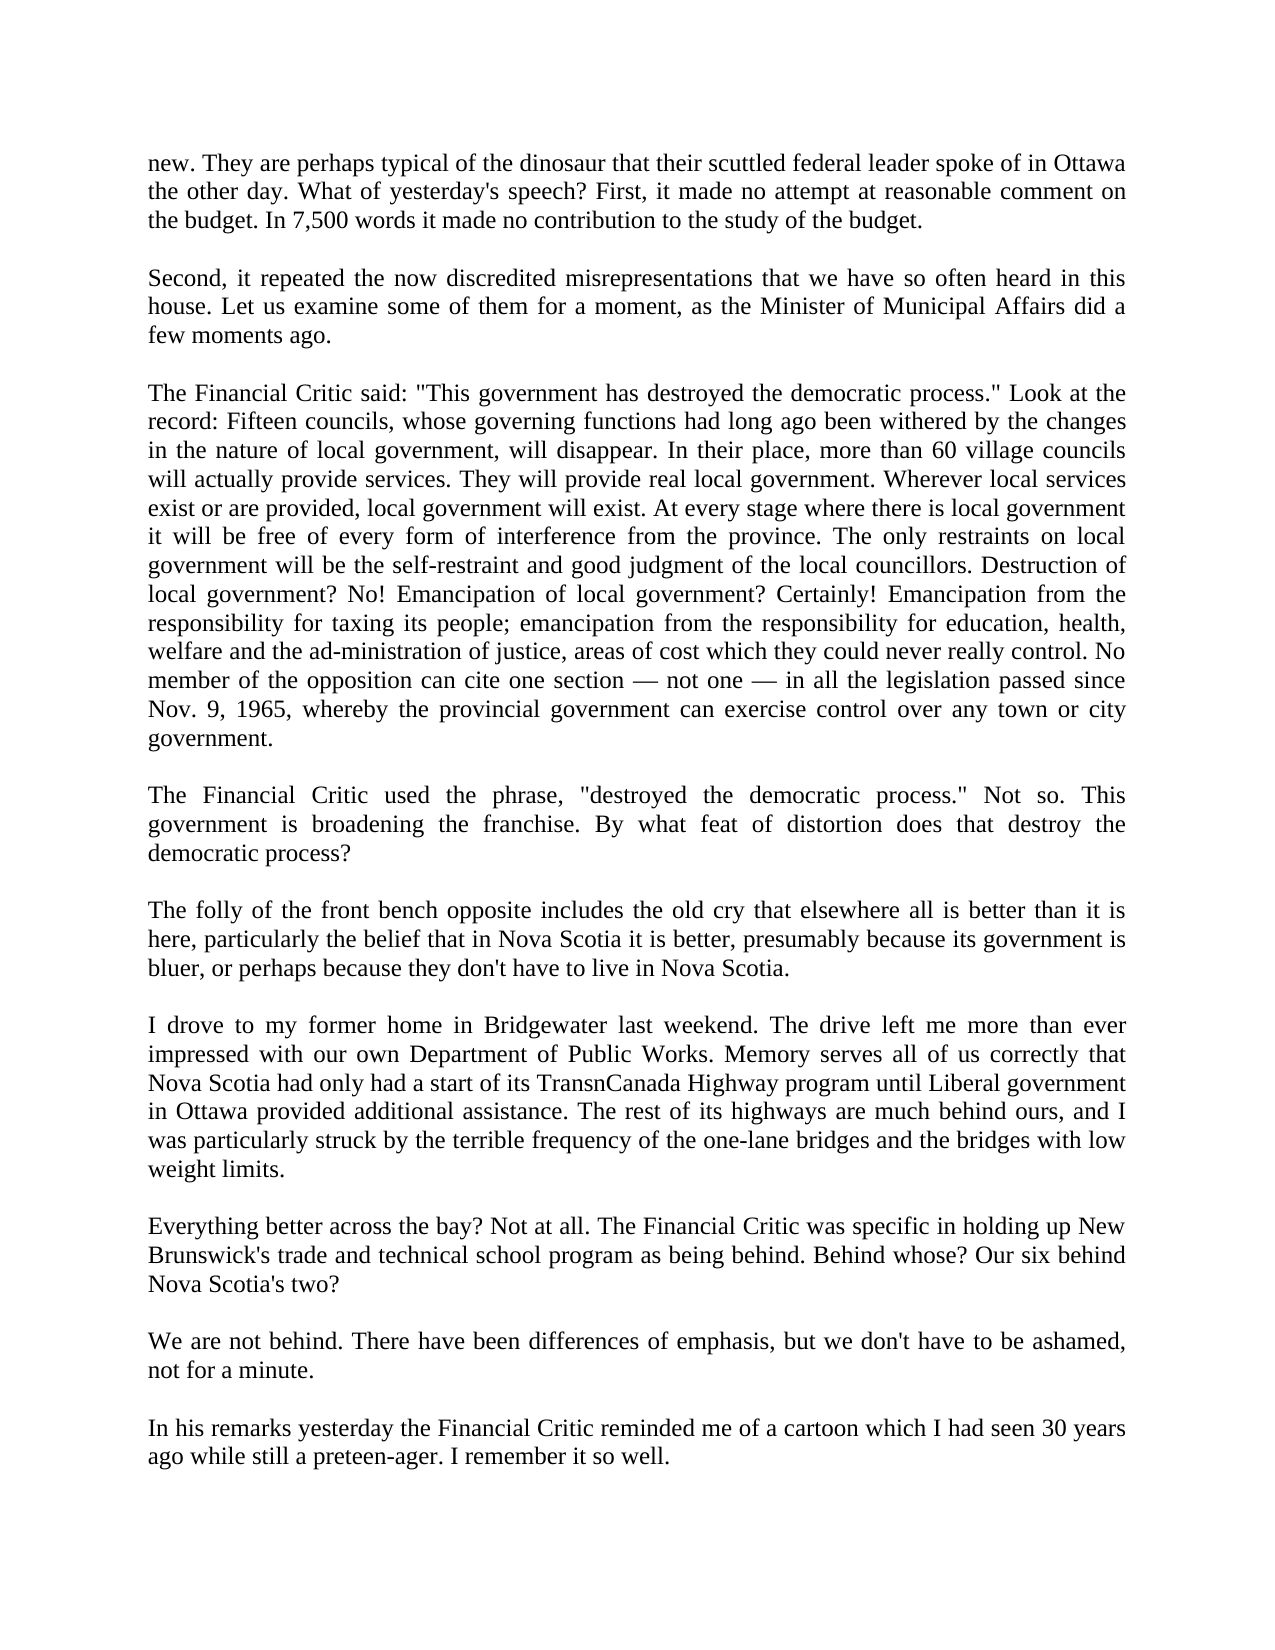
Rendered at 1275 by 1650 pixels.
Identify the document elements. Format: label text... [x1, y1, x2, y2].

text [148, 148, 1127, 234]
text Second, it repeated the now discredited misrepresentations that we have so often heard in this house. Let us examine some of them for a moment, as the Minister of Municipal Affairs did a few moments ago. [148, 263, 1127, 349]
text We are not behind. There have been differences of emphasis, but we don't have to be ashamed, not for a minute. [148, 1326, 1127, 1384]
text The folly of the front bench opposite includes the old cry that elsewhere all is better than it is here, particularly the belief that in Nova Scotia it is better, presumably because its government is bluer, or perhaps because they don't have to live in Nova Scotia. [148, 895, 1127, 981]
text I drove to my former home in Bridgewater last weekend. The drive left me more than ever impressed with our own Department of Public Works. Memory serves all of us correctly that Nova Scotia had only had a start of its TransnCanada Highway program until Liberal government in Ottawa provided additional assistance. The rest of its highways are much behind ours, and I was particularly struck by the terrible frequency of the one-lane bridges and the bridges with low weight limits. [148, 1010, 1127, 1183]
text Everything better across the bay? Not at all. The Financial Critic was specific in holding up New Brunswick's trade and technical school program as being behind. Behind whose? Our six behind Nova Scotia's two? [148, 1211, 1127, 1298]
text The Financial Critic said: "This government has destroyed the democratic process." Look at the record: Fifteen councils, whose governing functions had long ago been withered by the changes in the nature of local government, will disappear. In their place, more than 60 village councils will actually provide services. They will provide real local government. Wherever local services exist or are provided, local government will exist. At every stage where there is local government it will be free of every form of interference from the province. The only restraints on local government will be the self-restraint and good judgment of the local councillors. Destruction of local government? No! Emancipation of local government? Certainly! Emancipation from the responsibility for taxing its people; emancipation from the responsibility for education, health, welfare and the ad-ministration of justice, areas of cost which they could never really control. No member of the opposition can cite one section — not one — in all the legislation passed since Nov. 9, 1965, whereby the provincial government can exercise control over any town or city government. [148, 378, 1127, 751]
text In his remarks yesterday the Financial Critic reminded me of a cartoon which I had seen 30 years ago while still a preteen-ager. I remember it so well. [148, 1413, 1127, 1470]
text The Financial Critic used the phrase, "destroyed the democratic process." Not so. This government is broadening the franchise. By what feat of distortion does that destroy the democratic process? [148, 780, 1127, 866]
